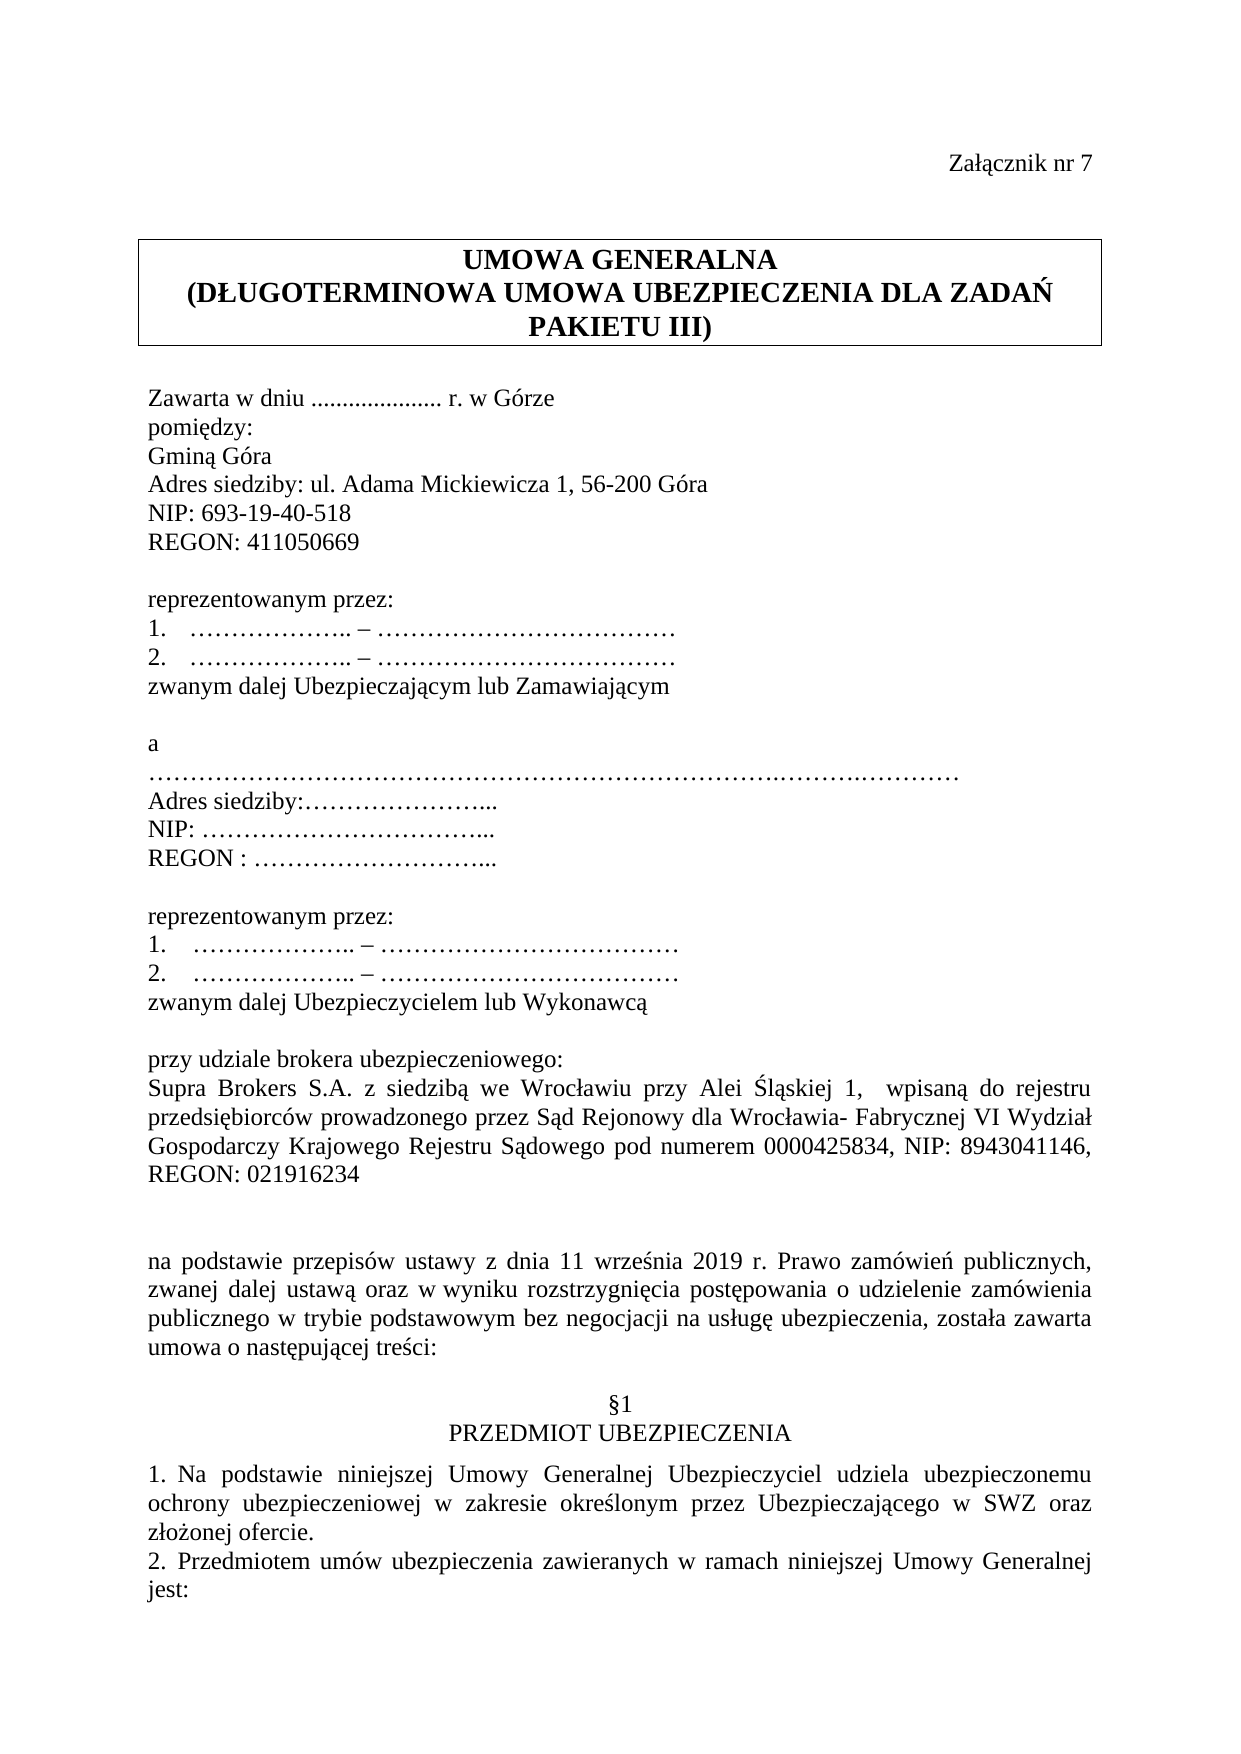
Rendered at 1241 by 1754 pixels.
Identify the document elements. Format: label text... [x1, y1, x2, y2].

list ……………….. – ……………………………… [148, 613, 1093, 642]
list Adres siedziby: ul. Adama Mickiewicza 1, 56-200 Góra [148, 469, 1093, 498]
text UMOWA GENERALNA (DŁUGOTERMINOWA UMOWA UBEZPIECZENIA DLA ZADAŃ PAKIETU III) [139, 240, 1101, 345]
text zwanym dalej Ubezpieczającym lub Zamawiającym [148, 671, 1093, 699]
text PRZEDMIOT UBEZPIECZENIA [148, 1418, 1093, 1447]
text ………………………………………………………………….……….………… [148, 757, 1093, 786]
text NIP: ……………………………... [148, 814, 1093, 843]
list ……………….. – ……………………………… [148, 929, 1093, 958]
text Gminą Góra [148, 441, 1093, 469]
text Adres siedziby:…………………... [148, 786, 1093, 814]
list Przedmiotem umów ubezpieczenia zawieranych w ramach niniejszej Umowy Generalnej jest: [148, 1546, 1093, 1603]
text reprezentowanym przez: [148, 584, 1093, 613]
text REGON: 411050669 [148, 527, 1093, 556]
text Załącznik nr 7 [148, 148, 1093, 176]
text pomiędzy: [148, 412, 1093, 441]
text przy udziale brokera ubezpieczeniowego: [148, 1044, 1093, 1073]
text Supra Brokers S.A. z siedzibą we Wrocławiu przy Alei Śląskiej 1, wpisaną do rejestru przedsiębiorców prowadzonego przez Sąd Rejonowy dla Wrocławia- Fabrycznej VI Wydział Gospodarczy Krajowego Rejestru Sądowego pod numerem 0000425834, NIP: 8943041146, REGON: 021916234 [148, 1073, 1093, 1188]
text a [148, 728, 1093, 757]
list Na podstawie niniejszej Umowy Generalnej Ubezpieczyciel udziela ubezpieczonemu ochrony ubezpieczeniowej w zakresie określonym przez Ubezpieczającego w SWZ oraz złożonej ofercie. [148, 1459, 1093, 1546]
text REGON : ………………………... [148, 843, 1093, 872]
text Zawarta w dniu ..................... r. w Górze [148, 383, 1093, 412]
text zwanym dalej Ubezpieczycielem lub Wykonawcą [148, 987, 1093, 1016]
list ……………….. – ……………………………… [148, 958, 1093, 987]
text na podstawie przepisów ustawy z dnia 11 września 2019 r. Prawo zamówień publicznych, zwanej dalej ustawą oraz w wyniku rozstrzygnięcia postępowania o udzielenie zamówienia publicznego w trybie podstawowym bez negocjacji na usługę ubezpieczenia, została zawarta umowa o następującej treści: [148, 1246, 1093, 1361]
text 1 [148, 1389, 1093, 1418]
list ……………….. – ……………………………… [148, 642, 1093, 671]
text reprezentowanym przez: [148, 901, 1093, 929]
text NIP: 693-19-40-518 [148, 498, 1093, 527]
